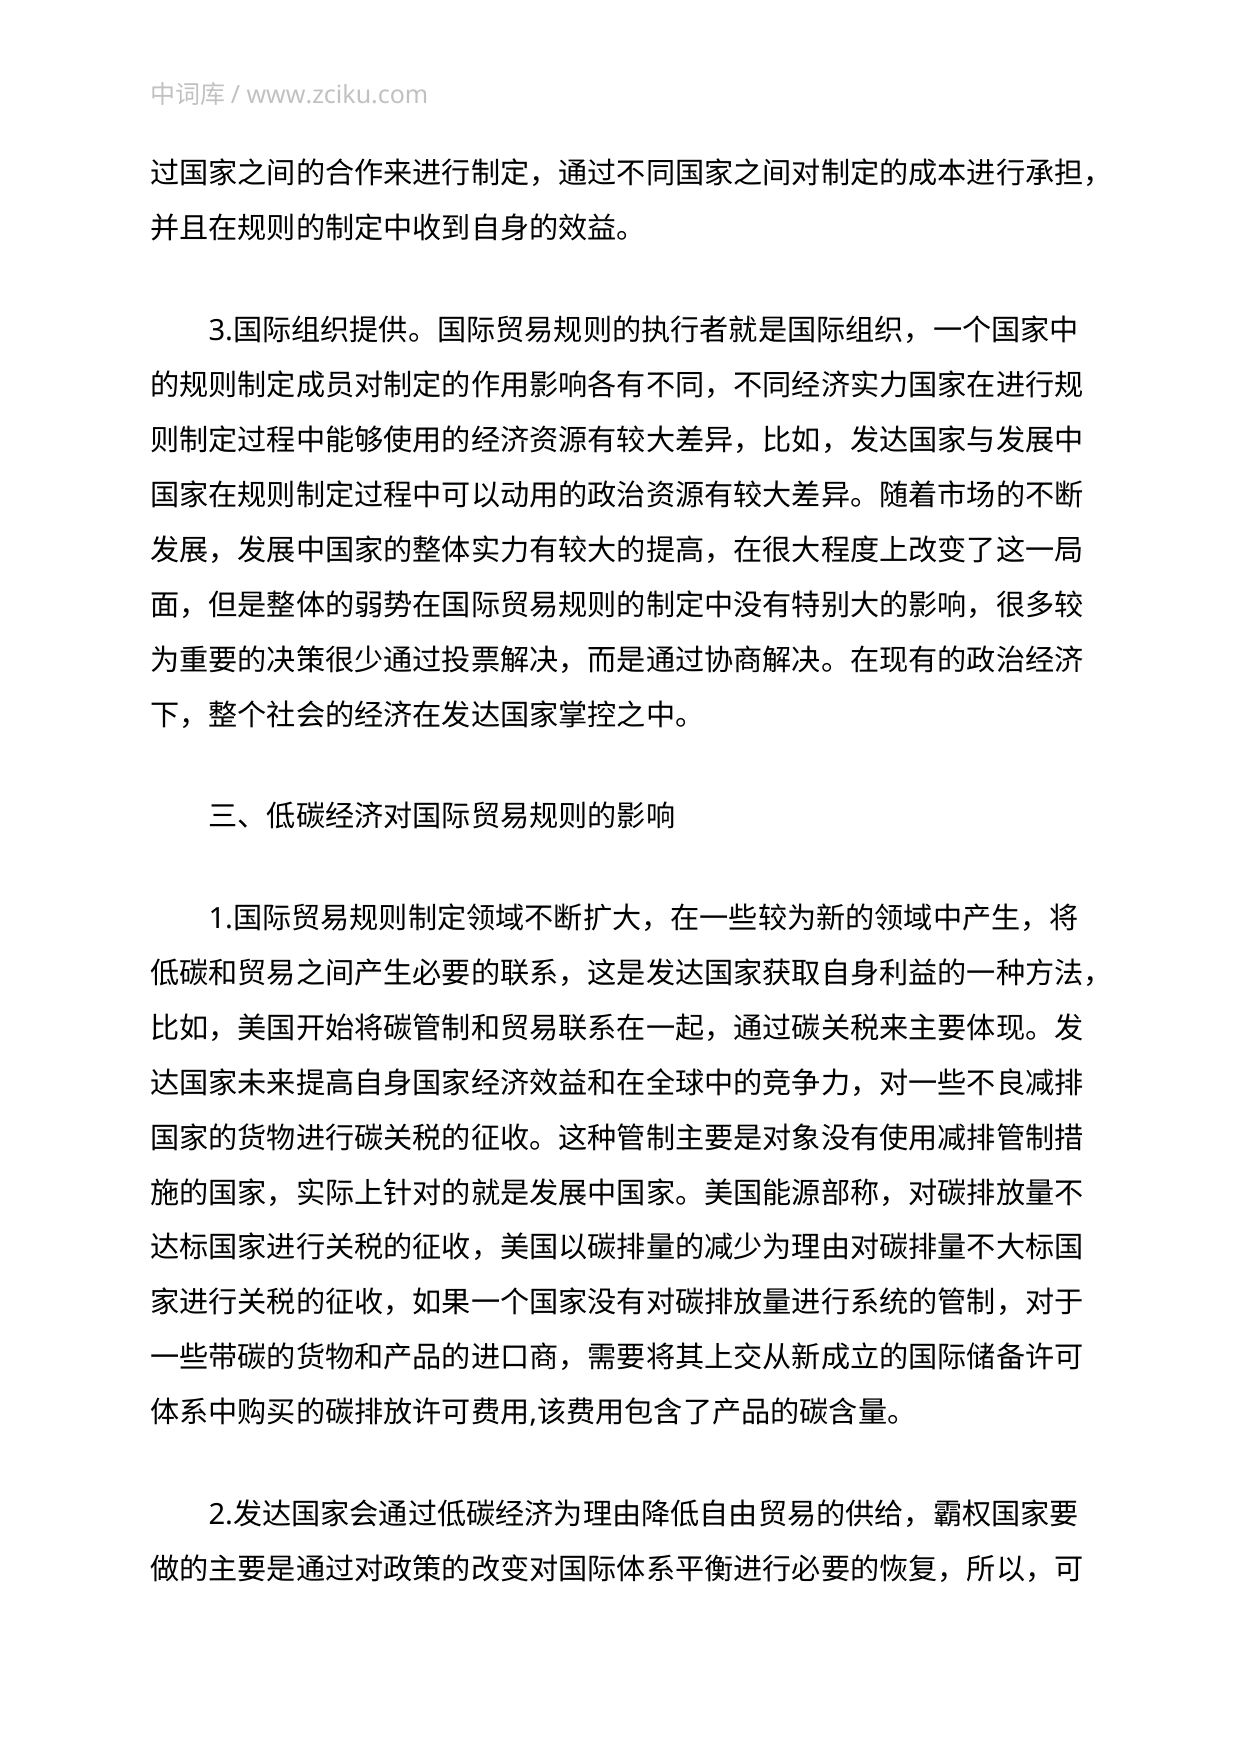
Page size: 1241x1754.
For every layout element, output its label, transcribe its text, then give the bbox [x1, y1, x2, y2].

text 3.国际组织提供。国际贸易规则的执行者就是国际组织，一个国家中的规则制定成员对制定的作用影响各有不同，不同经济实力国家在进行规则制定过程中能够使用的经济资源有较大差异，比如，发达国家与发展中国家在规则制定过程中可以动用的政治资源有较大差异。随着市场的不断发展，发展中国家的整体实力有较大的提高，在很大程度上改变了这一局面，但是整体的弱势在国际贸易规则的制定中没有特别大的影响，很多较为重要的决策很少通过投票解决，而是通过协商解决。在现有的政治经济下，整个社会的经济在发达国家掌控之中。 [150, 307, 1090, 733]
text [150, 1491, 1090, 1588]
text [150, 150, 1090, 247]
text 三、低碳经济对国际贸易规则的影响 [150, 793, 1090, 835]
text 1.国际贸易规则制定领域不断扩大，在一些较为新的领域中产生，将低碳和贸易之间产生必要的联系，这是发达国家获取自身利益的一种方法，比如，美国开始将碳管制和贸易联系在一起，通过碳关税来主要体现。发达国家未来提高自身国家经济效益和在全球中的竞争力，对一些不良减排国家的货物进行碳关税的征收。这种管制主要是对象没有使用减排管制措施的国家，实际上针对的就是发展中国家。美国能源部称，对碳排放量不达标国家进行关税的征收，美国以碳排量的减少为理由对碳排量不大标国家进行关税的征收，如果一个国家没有对碳排放量进行系统的管制，对于一些带碳的货物和产品的进口商，需要将其上交从新成立的国际储备许可体系中购买的碳排放许可费用,该费用包含了产品的碳含量。 [150, 894, 1090, 1431]
